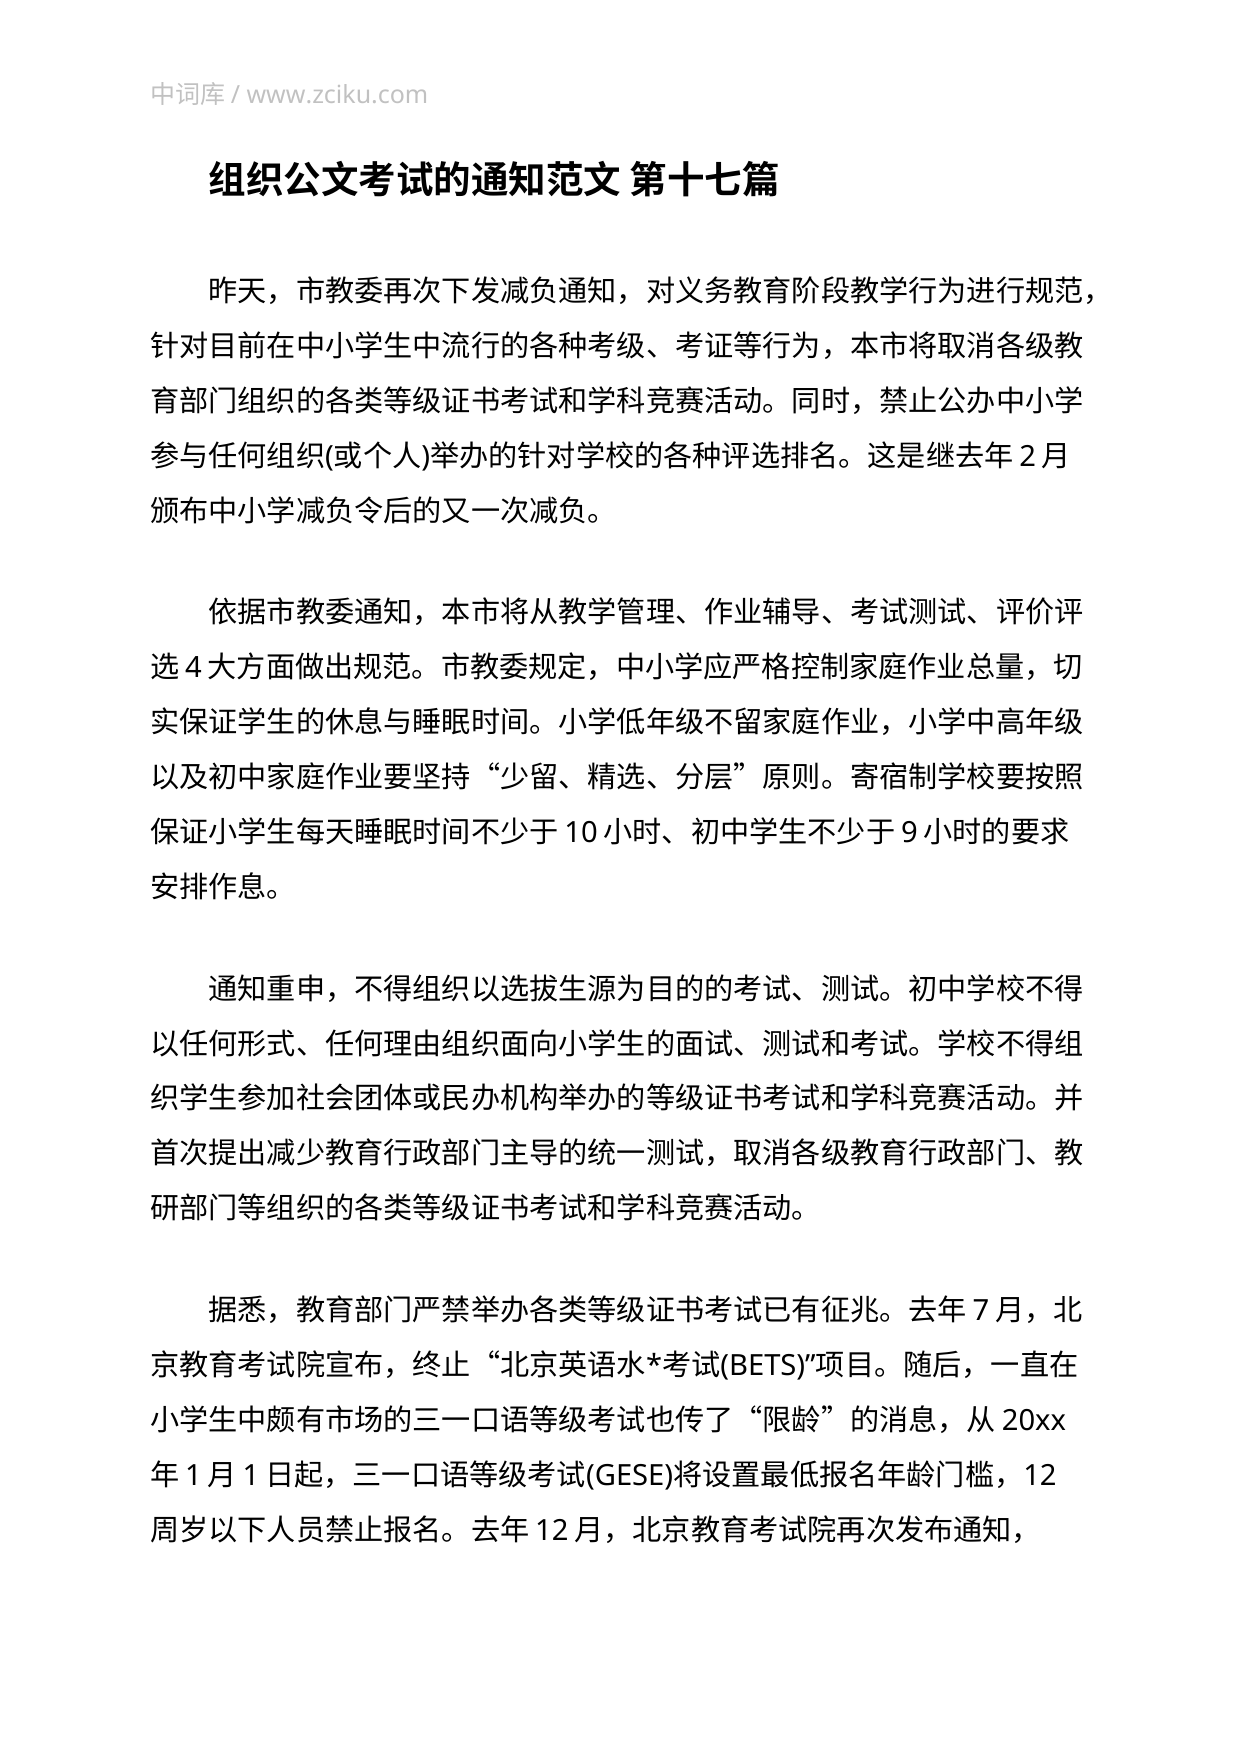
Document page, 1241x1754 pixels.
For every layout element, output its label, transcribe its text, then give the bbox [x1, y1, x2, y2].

text 通知重申，不得组织以选拔生源为目的的考试、测试。初中学校不得以任何形式、任何理由组织面向小学生的面试、测试和考试。学校不得组织学生参加社会团体或民办机构举办的等级证书考试和学科竞赛活动。并首次提出减少教育行政部门主导的统一测试，取消各级教育行政部门、教研部门等组织的各类等级证书考试和学科竞赛活动。 [150, 965, 1090, 1227]
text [150, 1287, 1090, 1549]
text 组织公文考试的通知范文 第十七篇 [150, 150, 1090, 204]
text 昨天，市教委再次下发减负通知，对义务教育阶段教学行为进行规范，针对目前在中小学生中流行的各种考级、考证等行为，本市将取消各级教育部门组织的各类等级证书考试和学科竞赛活动。同时，禁止公办中小学参与任何组织(或个人)举办的针对学校的各种评选排名。这是继去年2月颁布中小学减负令后的又一次减负。 [150, 267, 1090, 529]
text 依据市教委通知，本市将从教学管理、作业辅导、考试测试、评价评选4大方面做出规范。市教委规定，中小学应严格控制家庭作业总量，切实保证学生的休息与睡眠时间。小学低年级不留家庭作业，小学中高年级以及初中家庭作业要坚持“少留、精选、分层”原则。寄宿制学校要按照保证小学生每天睡眠时间不少于10小时、初中学生不少于9小时的要求安排作息。 [150, 589, 1090, 906]
